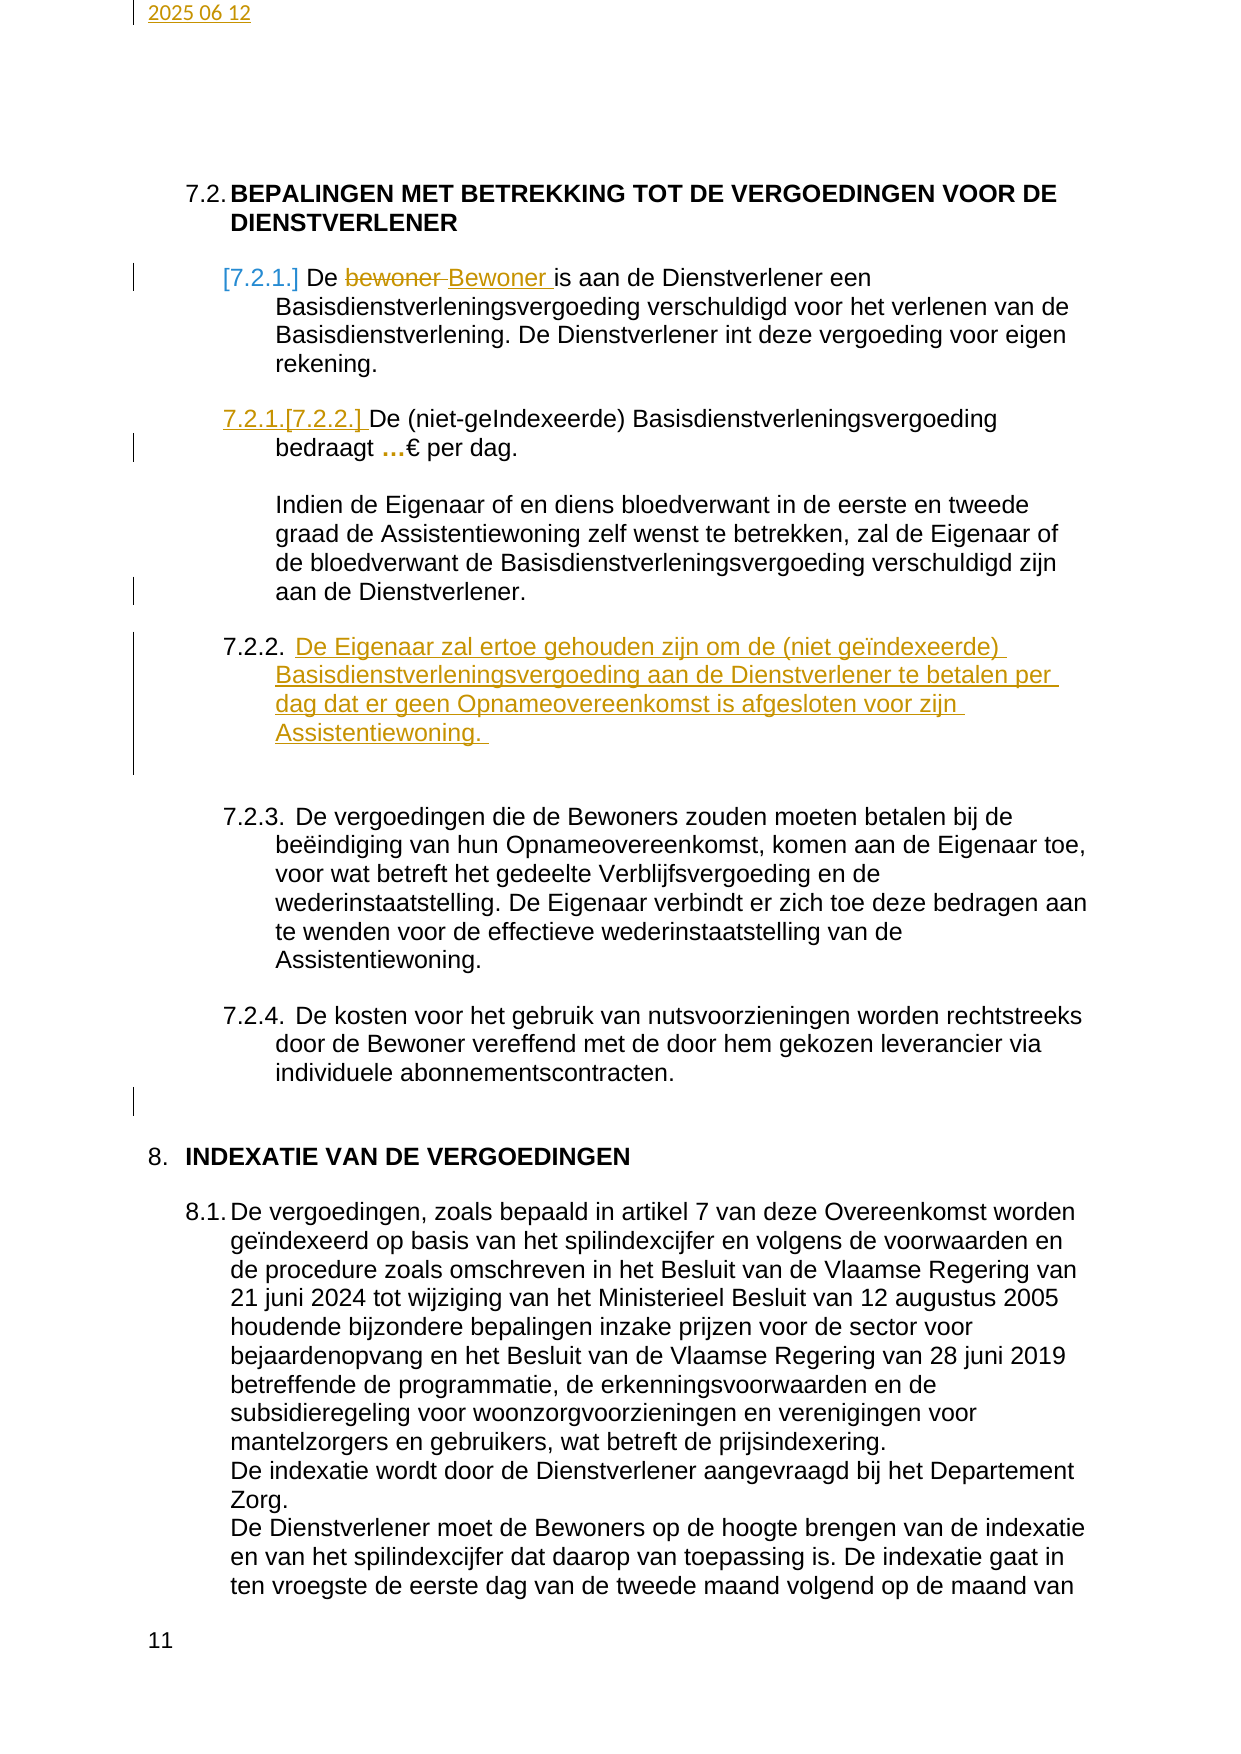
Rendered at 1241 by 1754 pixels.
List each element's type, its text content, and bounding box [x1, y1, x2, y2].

list De vergoedingen die de Bewoners zouden moeten betalen bij de beëindiging van hun Opnameovereenkomst, komen aan de Eigenaar toe, voor wat betreft het gedeelte Verblijfsvergoeding en de wederinstaatstelling. De Eigenaar verbindt er zich toe deze bedragen aan te wenden voor de effectieve wederinstaatstelling van de Assistentiewoning. [223, 802, 1093, 1001]
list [185, 1197, 1093, 1599]
list BEPALINGEN MET BETREKKING TOT DE VERGOEDINGEN VOOR DE DIENSTVERLENER [185, 179, 1093, 263]
list De kosten voor het gebruik van nutsvoorzieningen worden rechtstreeks door de Bewoner vereffend met de door hem gekozen leverancier via individuele abonnementscontracten. [223, 1001, 1093, 1087]
list INDEXATIE VAN DE VERGOEDINGEN [148, 1142, 1093, 1197]
list De (niet-geIndexeerde) Basisdienstverleningsvergoeding bedraagt …€ per dag. Indien de Eigenaar of en diens bloedverwant in de eerste en tweede graad de Assistentiewoning zelf wenst te betrekken, zal de Eigenaar of de bloedverwant de Basisdienstverleningsvergoeding verschuldigd zijn aan de Dienstverlener. [223, 404, 1093, 632]
list De is aan de Dienstverlener een Basisdienstverleningsvergoeding verschuldigd voor het verlenen van de Basisdienstverlening. De Dienstverlener int deze vergoeding voor eigen rekening. [223, 263, 1093, 404]
